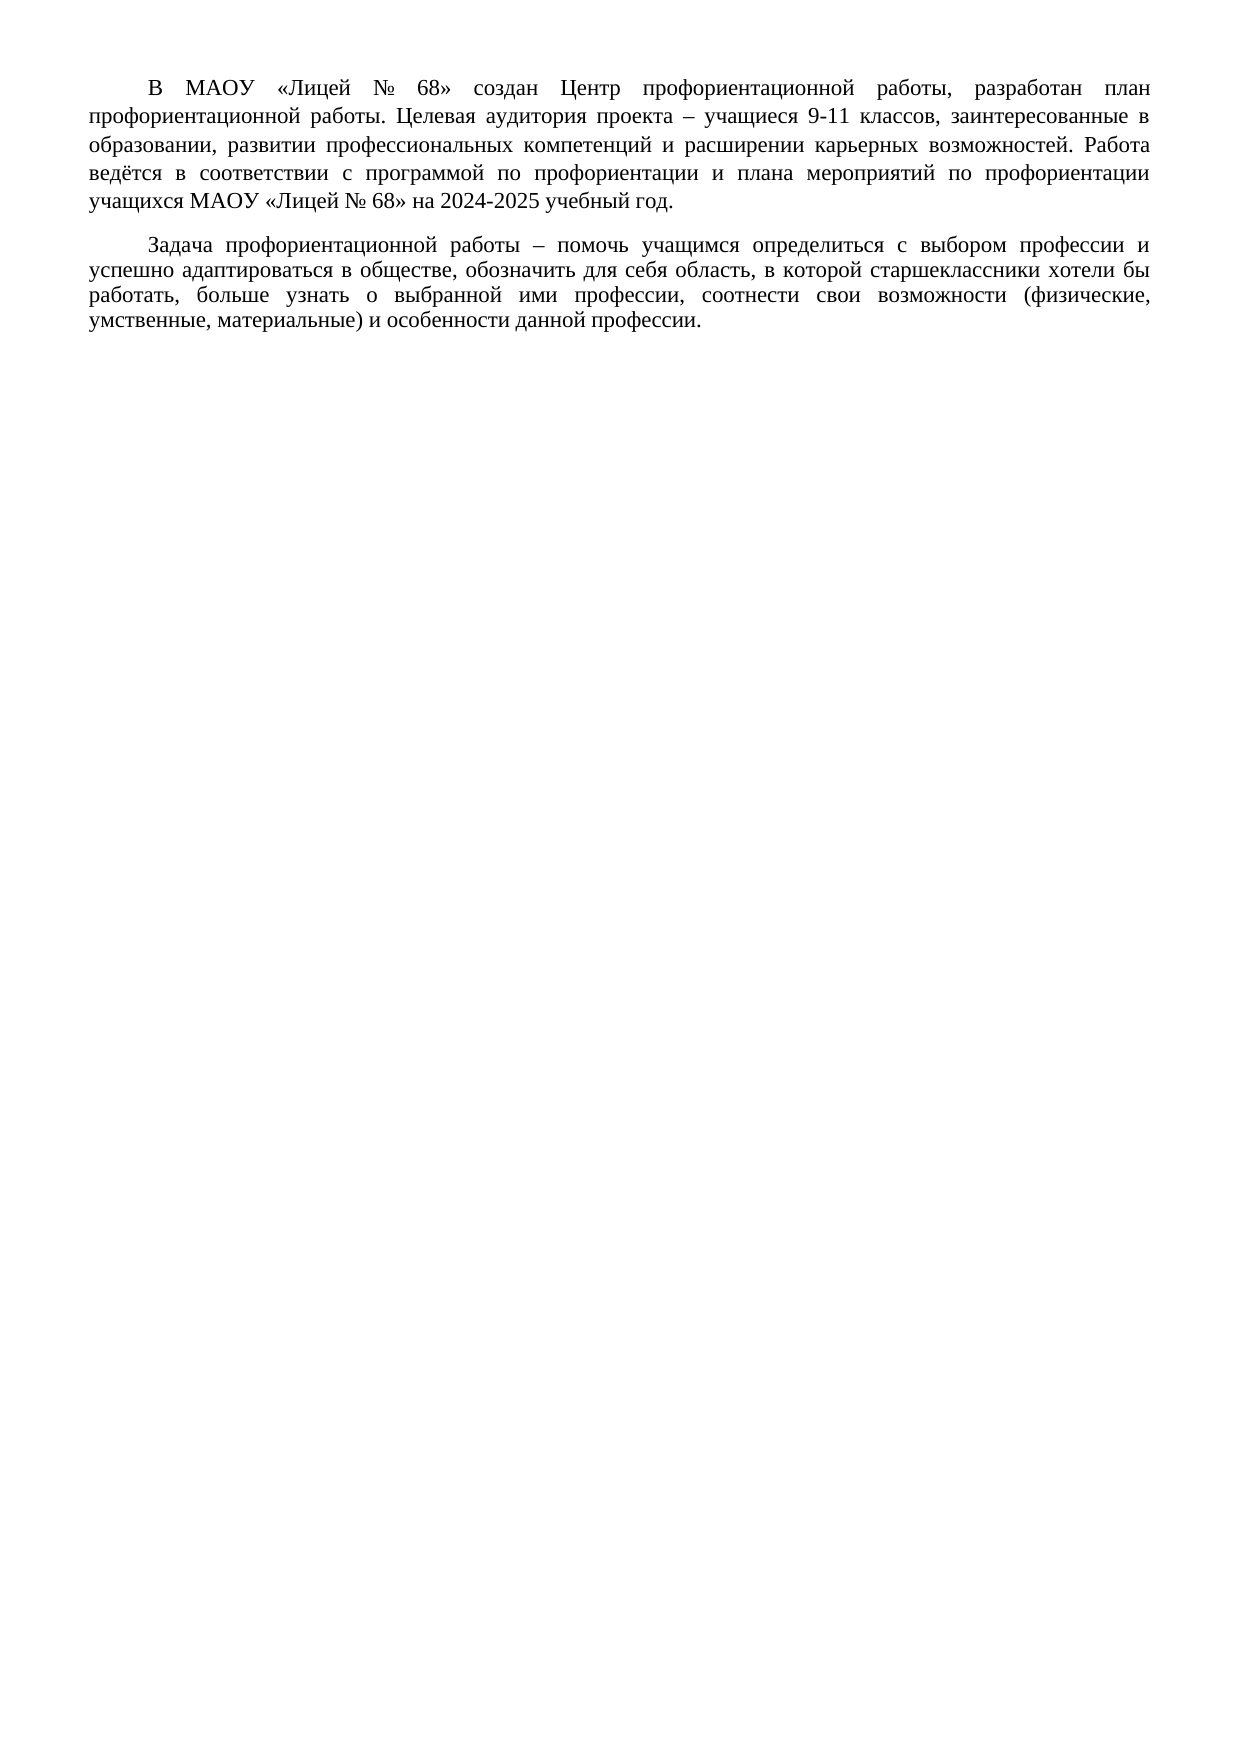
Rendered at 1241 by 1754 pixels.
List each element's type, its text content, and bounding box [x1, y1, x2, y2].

text Задача профориентационной работы – помочь учащимся определиться с выбором профессии и успешно адаптироваться в обществе, обозначить для себя область, в которой старшеклассники хотели бы работать, больше узнать о выбранной ими профессии, соотнести свои возможности (физические, умственные, материальные) и особенности данной профессии. [89, 233, 1152, 333]
text В МАОУ «Лицей № 68» создан Центр профориентационной работы, разработан план профориентационной работы. Целевая аудитория проекта – учащиеся 9-11 классов, заинтересованные в образовании, развитии профессиональных компетенций и расширении карьерных возможностей. Работа ведётся в соответствии с программой по профориентации и плана мероприятий по профориентации учащихся МАОУ «Лицей № 68» на 2024-2025 учебный год. [89, 74, 1152, 214]
